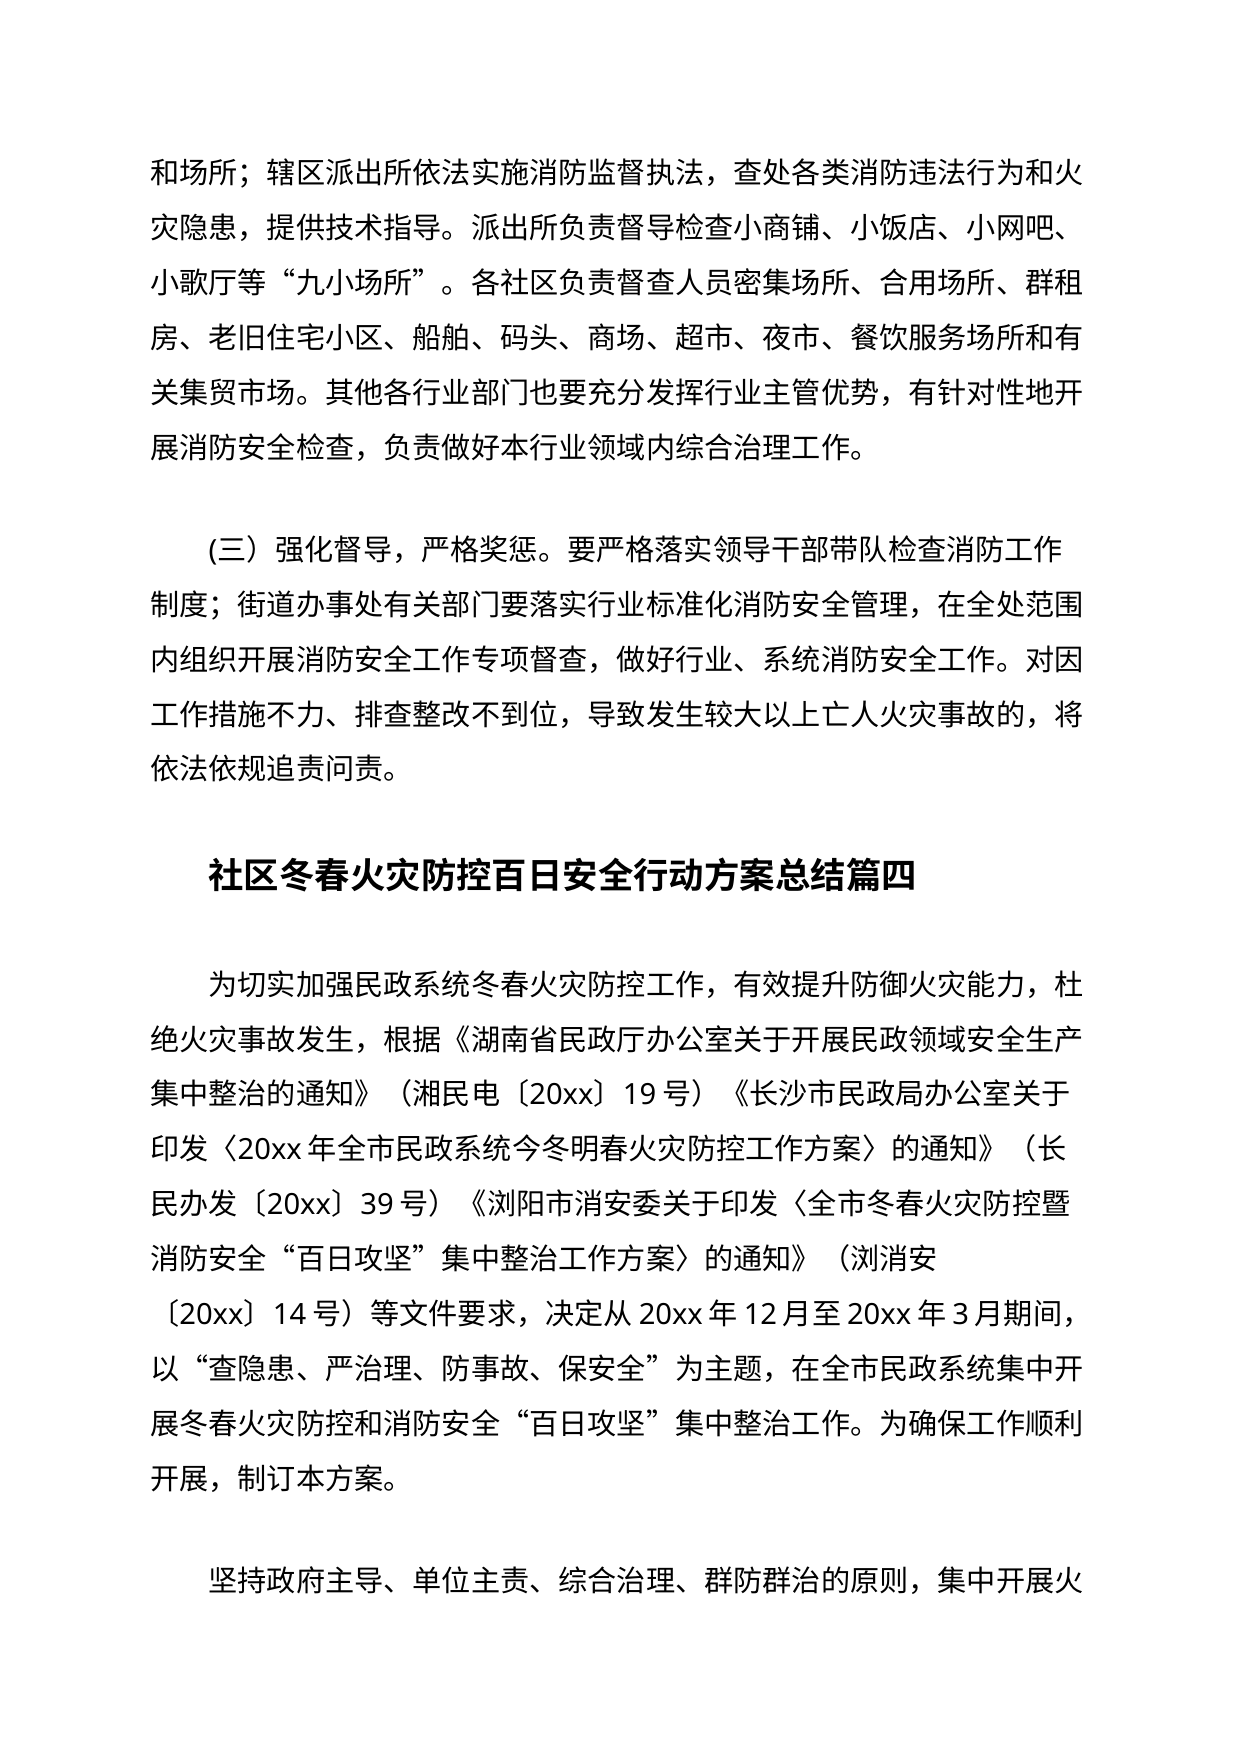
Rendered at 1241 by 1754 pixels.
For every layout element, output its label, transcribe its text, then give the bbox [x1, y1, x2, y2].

text 社区冬春火灾防控百日安全行动方案总结篇四 [150, 848, 1090, 899]
text (三）强化督导，严格奖惩。要严格落实领导干部带队检查消防工作制度；街道办事处有关部门要落实行业标准化消防安全管理，在全处范围内组织开展消防安全工作专项督查，做好行业、系统消防安全工作。对因工作措施不力、排查整改不到位，导致发生较大以上亡人火灾事故的，将依法依规追责问责。 [150, 526, 1090, 788]
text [150, 1557, 1090, 1600]
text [150, 150, 1090, 467]
text 为切实加强民政系统冬春火灾防控工作，有效提升防御火灾能力，杜绝火灾事故发生，根据《湖南省民政厅办公室关于开展民政领域安全生产集中整治的通知》（湘民电〔20xx〕19号）《长沙市民政局办公室关于印发〈20xx年全市民政系统今冬明春火灾防控工作方案〉的通知》（长民办发〔20xx〕39号）《浏阳市消安委关于印发〈全市冬春火灾防控暨消防安全“百日攻坚”集中整治工作方案〉的通知》（浏消安〔20xx〕14号）等文件要求，决定从20xx年12月至20xx年3月期间，以“查隐患、严治理、防事故、保安全”为主题，在全市民政系统集中开展冬春火灾防控和消防安全“百日攻坚”集中整治工作。为确保工作顺利开展，制订本方案。 [150, 961, 1090, 1498]
